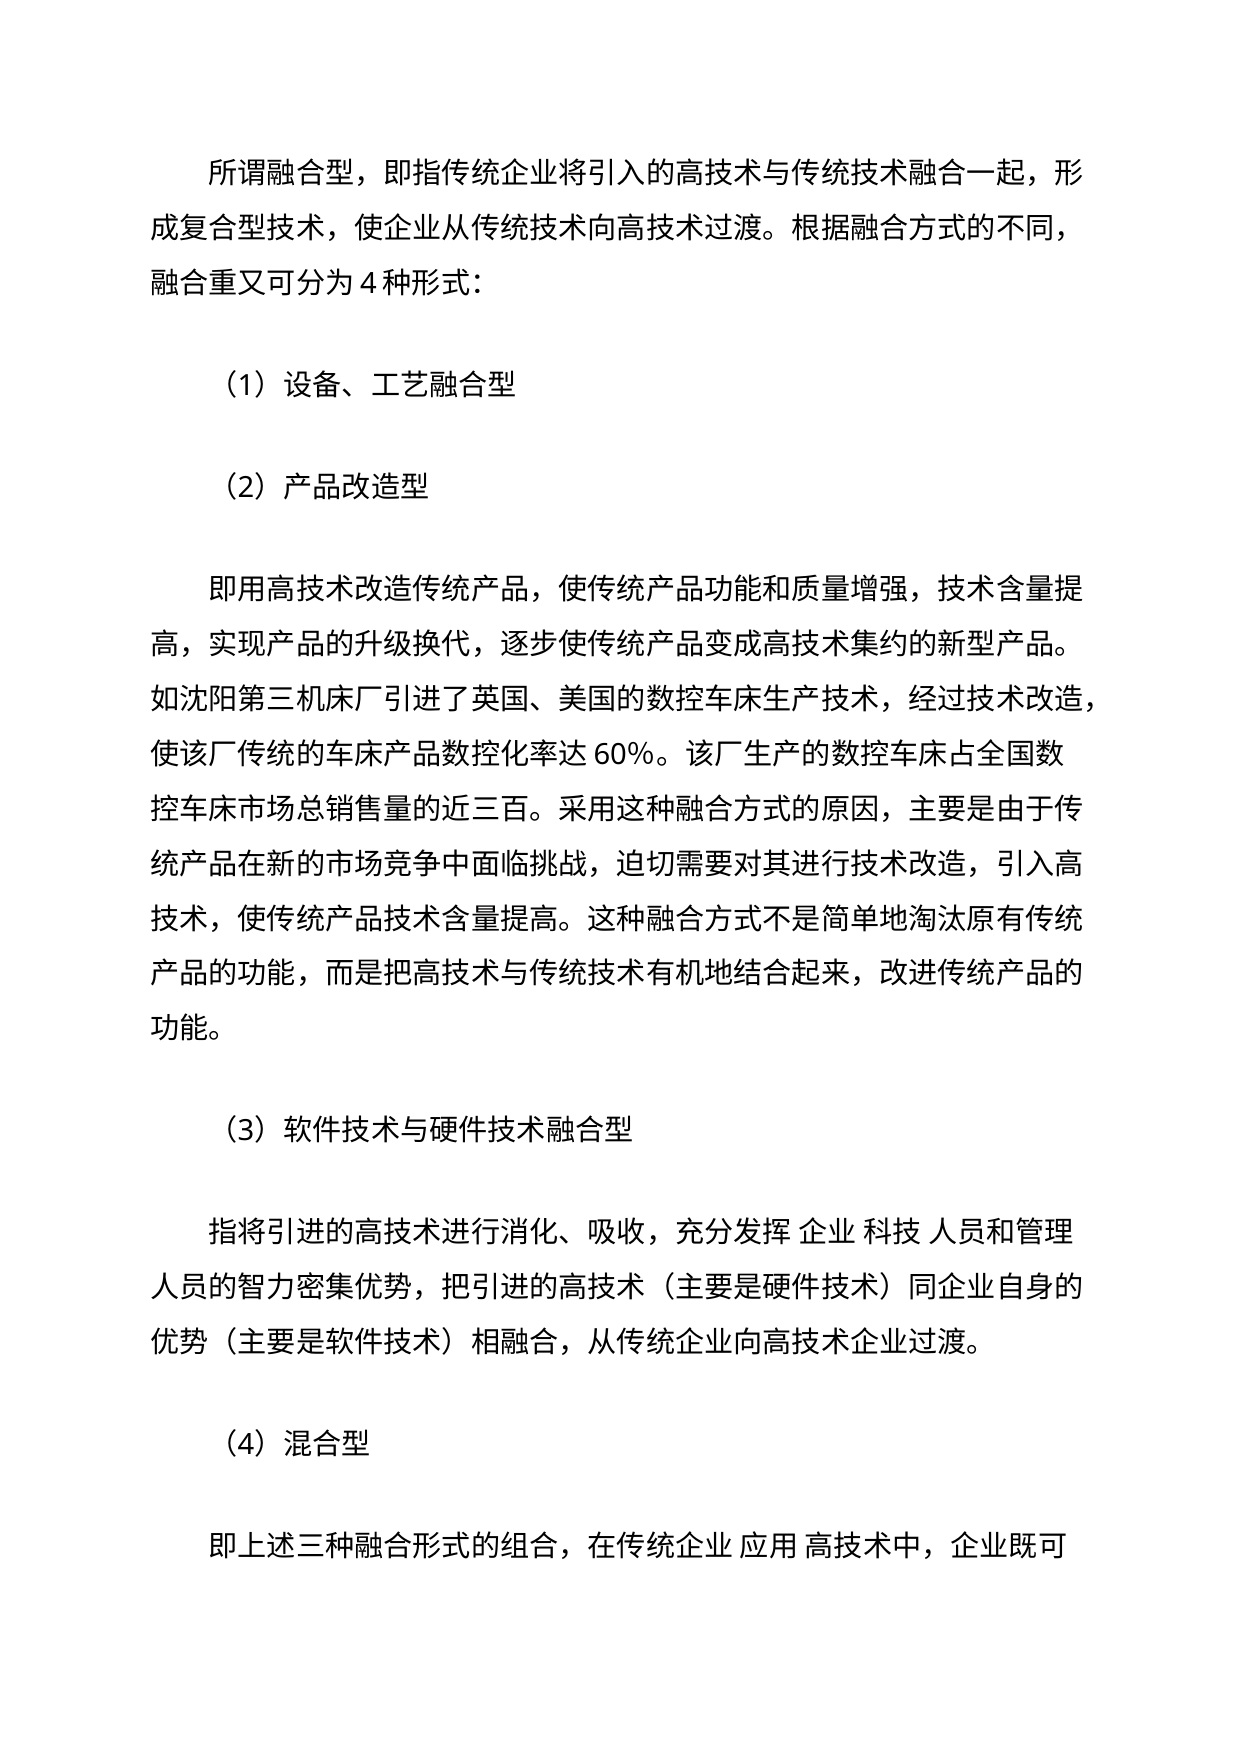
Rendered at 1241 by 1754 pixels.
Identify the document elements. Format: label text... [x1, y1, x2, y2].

text （3）软件技术与硬件技术融合型 [150, 1107, 1090, 1149]
text （1）设备、工艺融合型 [150, 362, 1090, 404]
text （4）混合型 [150, 1420, 1090, 1463]
text 指将引进的高技术进行消化、吸收，充分发挥 企业 科技 人员和管理人员的智力密集优势，把引进的高技术（主要是硬件技术）同企业自身的优势（主要是软件技术）相融合，从传统企业向高技术企业过渡。 [150, 1209, 1090, 1361]
text 所谓融合型，即指传统企业将引入的高技术与传统技术融合一起，形成复合型技术，使企业从传统技术向高技术过渡。根据融合方式的不同，融合重又可分为4种形式： [150, 150, 1090, 302]
text 即用高技术改造传统产品，使传统产品功能和质量增强，技术含量提高，实现产品的升级换代，逐步使传统产品变成高技术集约的新型产品。如沈阳第三机床厂引进了英国、美国的数控车床生产技术，经过技术改造，使该厂传统的车床产品数控化率达60％。该厂生产的数控车床占全国数控车床市场总销售量的近三百。采用这种融合方式的原因，主要是由于传统产品在新的市场竞争中面临挑战，迫切需要对其进行技术改造，引入高技术，使传统产品技术含量提高。这种融合方式不是简单地淘汰原有传统产品的功能，而是把高技术与传统技术有机地结合起来，改进传统产品的功能。 [150, 566, 1090, 1047]
text （2）产品改造型 [150, 464, 1090, 506]
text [150, 1522, 1090, 1564]
